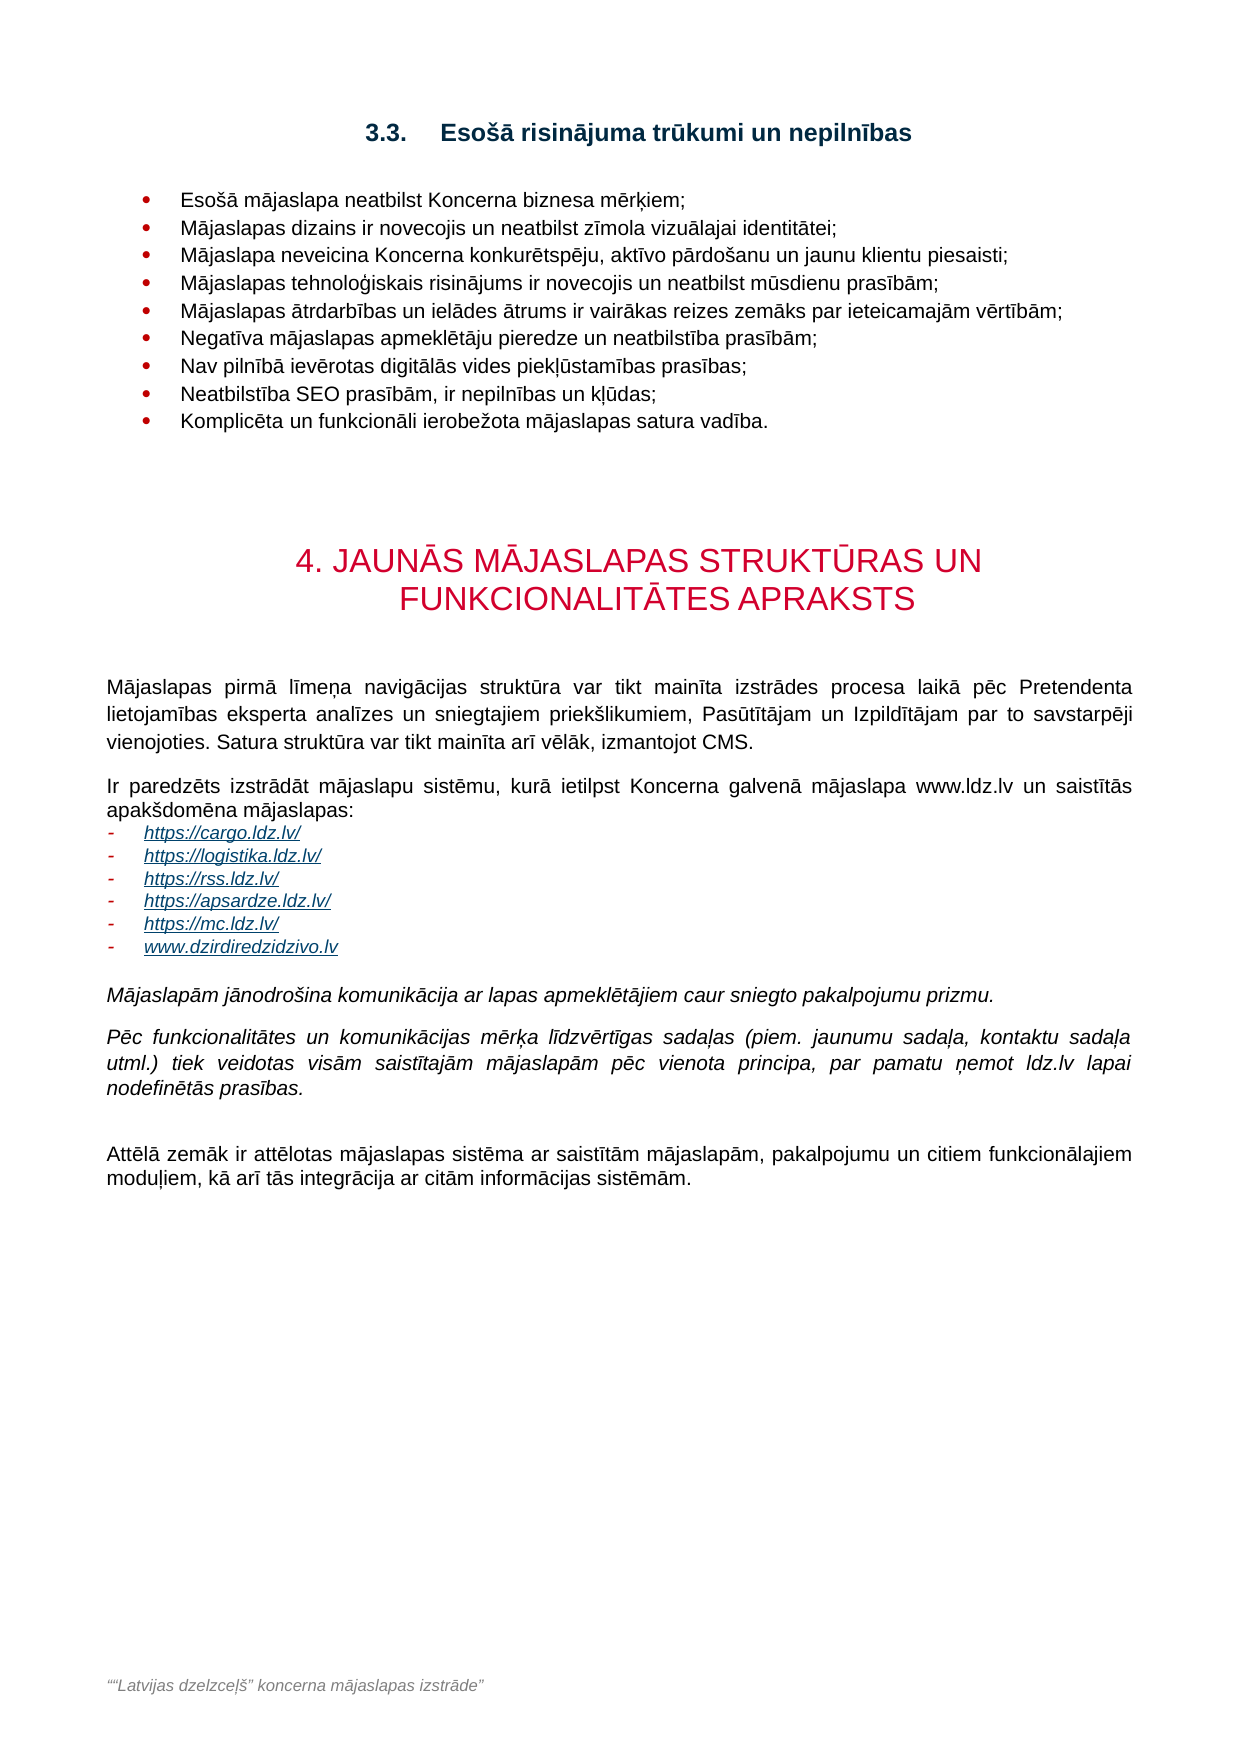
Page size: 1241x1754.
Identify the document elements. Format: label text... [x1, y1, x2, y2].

list https://logistika.ldz.lv/ [106, 844, 1134, 866]
list Mājaslapas tehnoloģiskais risinājums ir novecojis un neatbilst mūsdienu prasībām; [143, 271, 1134, 295]
text Attēlā zemāk ir attēlotas mājaslapas sistēma ar saistītām mājaslapām, pakalpojumu un citiem funkcionālajiem moduļiem, kā arī tās integrācija ar citām informācijas sistēmām. [106, 1142, 1134, 1189]
list www.dzirdiredzidzivo.lv [106, 936, 1134, 958]
list https://mc.ldz.lv/ [106, 913, 1134, 935]
list Komplicēta un funkcionāli ierobežota mājaslapas satura vadība. [143, 409, 1134, 433]
text Esošā risinājuma trūkumi un nepilnības [144, 118, 1134, 147]
list Mājaslapas ātrdarbības un ielādes ātrums ir vairākas reizes zemāks par ieteicamajām vērtībām; [143, 298, 1134, 323]
text Mājaslapām jānodrošina komunikācija ar lapas apmeklētājiem caur sniegto pakalpojumu prizmu. [106, 983, 1134, 1007]
list Esošā mājaslapa neatbilst Koncerna biznesa mērķiem; [143, 188, 1134, 212]
list Nav pilnībā ievērotas digitālās vides piekļūstamības prasības; [143, 354, 1134, 378]
list https://rss.ldz.lv/ [106, 867, 1134, 889]
list Mājaslapa neveicina Koncerna konkurētspēju, aktīvo pārdošanu un jaunu klientu piesaisti; [143, 243, 1134, 267]
list Negatīva mājaslapas apmeklētāju pieredze un neatbilstība prasībām; [143, 326, 1134, 350]
list Mājaslapas dizains ir novecojis un neatbilst zīmola vizuālajai identitātei; [143, 216, 1134, 240]
text JAUNĀS MĀJASLAPAS STRUKTŪRAS UN FUNKCIONALITĀTES APRAKSTS [143, 541, 1134, 618]
text Pēc funkcionalitātes un komunikācijas mērķa līdzvērtīgas sadaļas (piem. jaunumu sadaļa, kontaktu sadaļa utml.) tiek veidotas visām saistītajām mājaslapām pēc vienota principa, par pamatu ņemot ldz.lv lapai nodefinētās prasības. [106, 1025, 1134, 1099]
text Mājaslapas pirmā līmeņa navigācijas struktūra var tikt mainīta izstrādes procesa laikā pēc Pretendenta lietojamības eksperta analīzes un sniegtajiem priekšlikumiem, Pasūtītājam un Izpildītājam par to savstarpēji vienojoties. Satura struktūra var tikt mainīta arī vēlāk, izmantojot CMS. [106, 674, 1134, 753]
text Ir paredzēts izstrādāt mājaslapu sistēmu, kurā ietilpst Koncerna galvenā mājaslapa www.ldz.lv un saistītās apakšdomēna mājaslapas: [106, 774, 1134, 822]
list https://cargo.ldz.lv/ [106, 822, 1134, 843]
list https://apsardze.ldz.lv/ [106, 890, 1134, 912]
list Neatbilstība SEO prasībām, ir nepilnības un kļūdas; [143, 381, 1134, 405]
